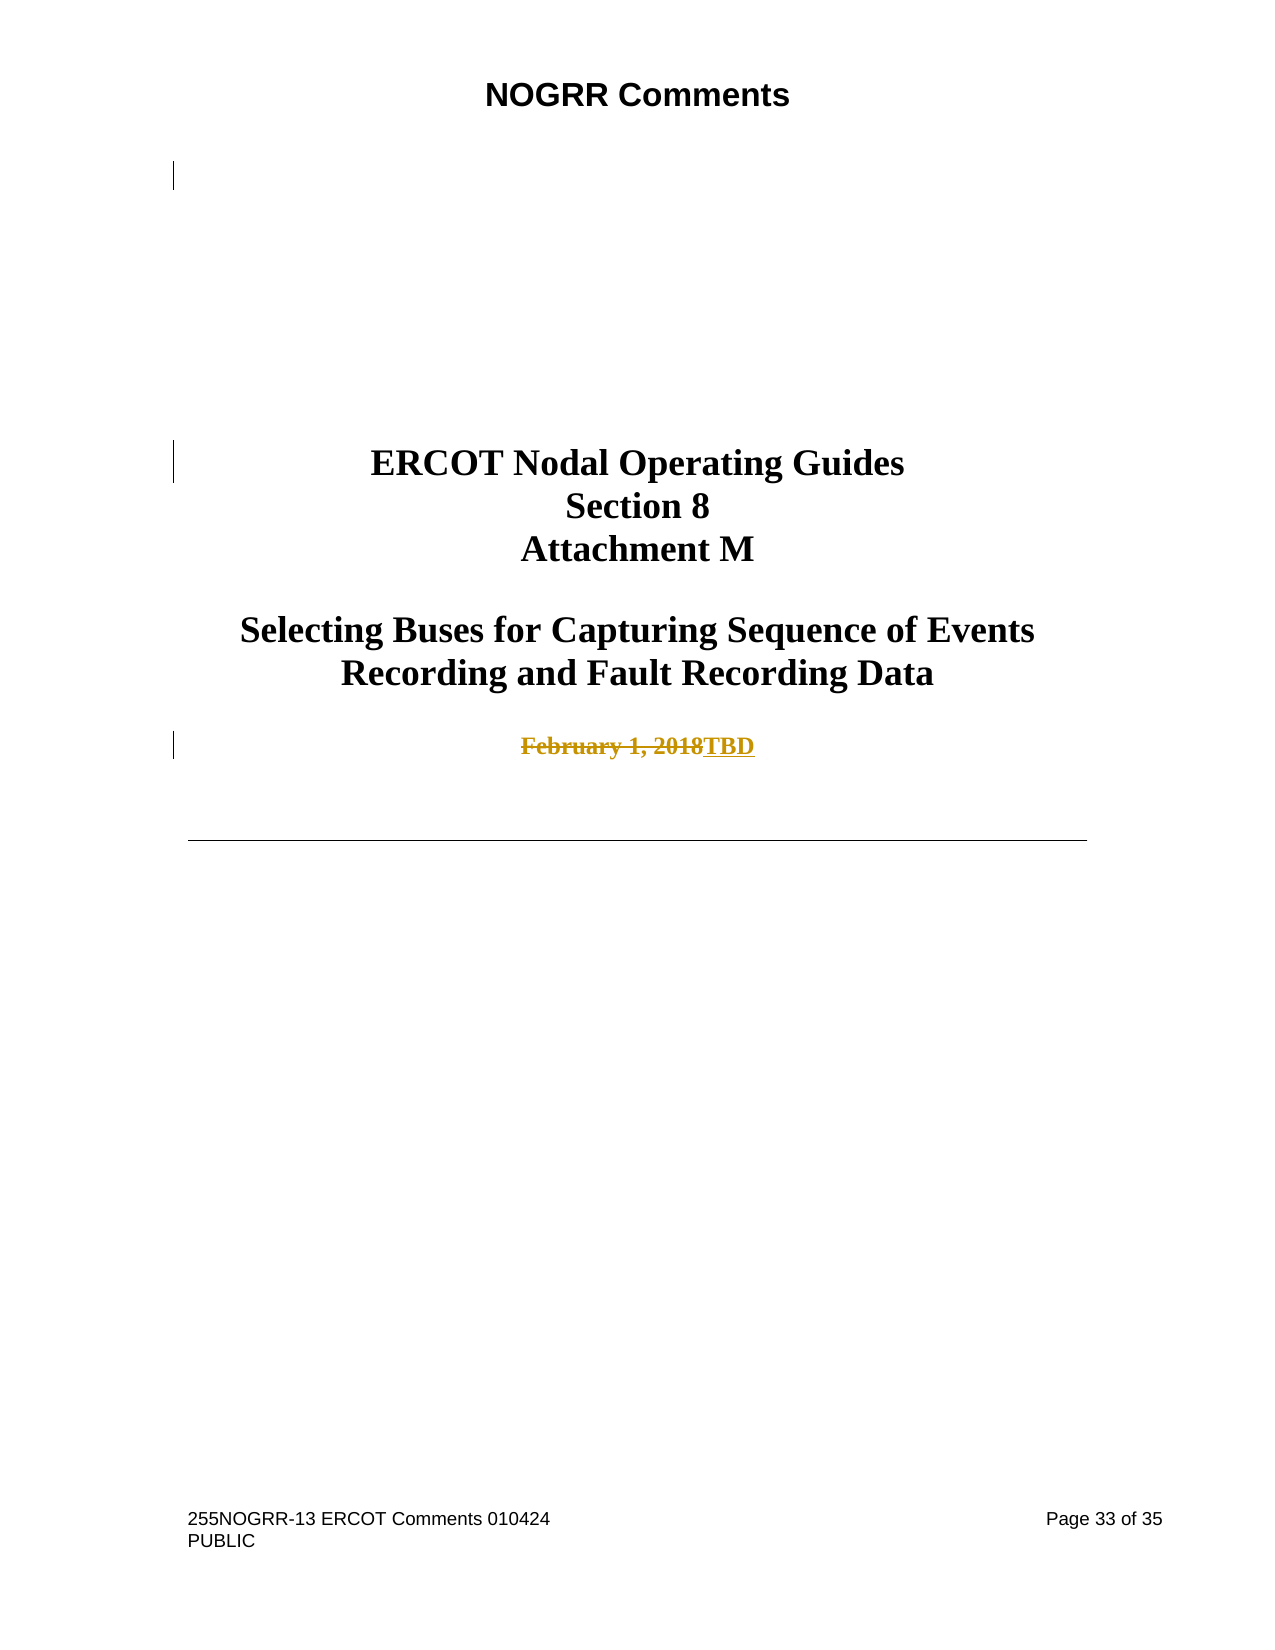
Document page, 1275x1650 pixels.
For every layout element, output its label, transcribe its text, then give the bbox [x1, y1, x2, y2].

text Selecting Buses for Capturing Sequence of Events Recording and Fault Recording Data [187, 607, 1087, 693]
text Section 8 [187, 483, 1087, 526]
text Attachment M [187, 526, 1087, 569]
text ERCOT Nodal Operating Guides [187, 440, 1087, 483]
